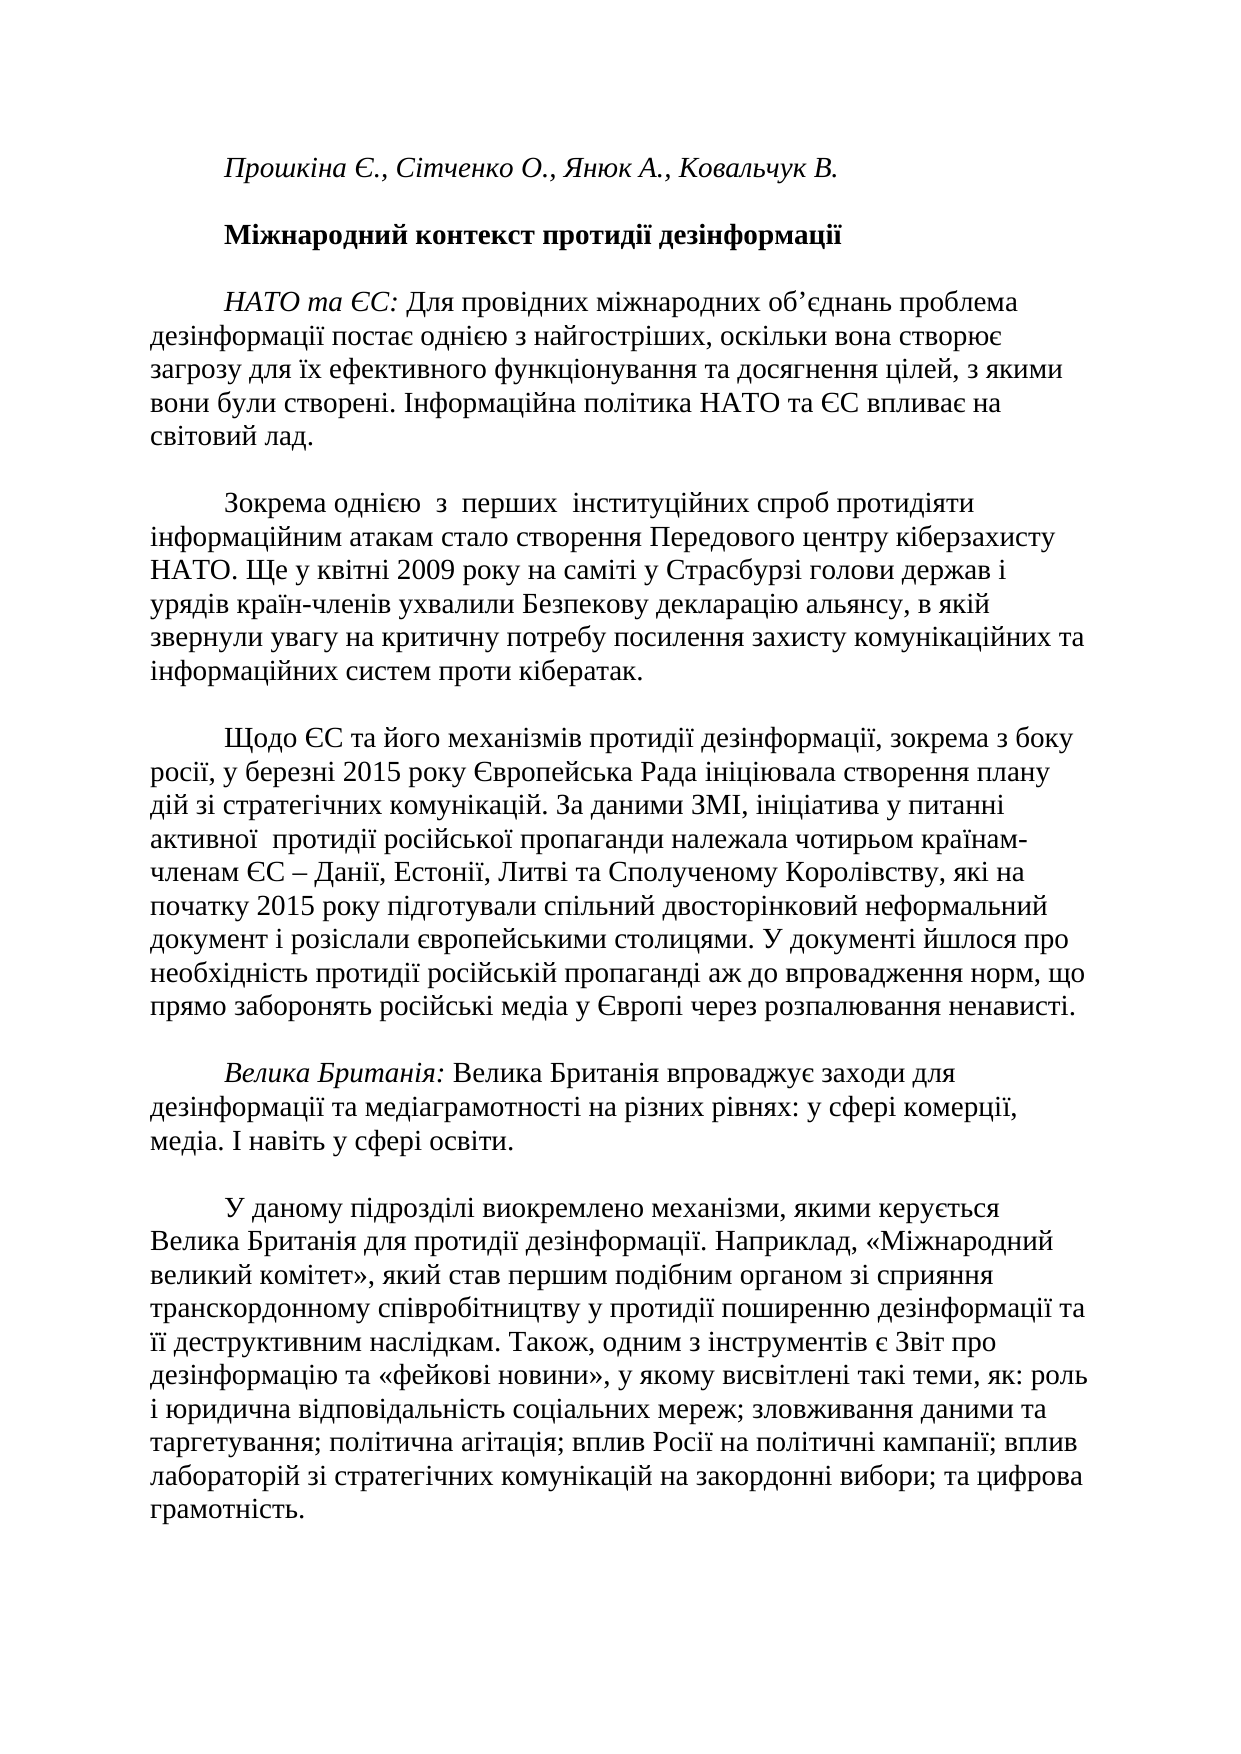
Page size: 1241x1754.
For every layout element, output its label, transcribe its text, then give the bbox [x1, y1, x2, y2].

text НАТО та ЄС: Для провідних міжнародних об’єднань проблема дезінформації постає однією з найгостріших, оскільки вона створює загрозу для їх ефективного функціонування та досягнення цілей, з якими вони були створені. Інформаційна політика НАТО та ЄС впливає на світовий лад. [150, 284, 1090, 452]
text Зокрема однією з перших інституційних спроб протидіяти інформаційним атакам стало створення Передового центру кіберзахисту НАТО. Ще у квітні 2009 року на саміті у Страсбурзі голови держав і урядів країн-членів ухвалили Безпекову декларацію альянсу, в якій звернули увагу на критичну потребу посилення захисту комунікаційних та інформаційних систем проти кібератак. [150, 485, 1090, 687]
text Велика Британія: Велика Британія впроваджує заходи для дезінформації та медіаграмотності на різних рівнях: у сфері комерції, медіа. І навіть у сфері освіти. [150, 1056, 1090, 1156]
text Міжнародний контекст протидії дезінформації [150, 217, 1090, 251]
text У даному підрозділі виокремлено механізми, якими керується Велика Британія для протидії дезінформації. Наприклад, «Міжнародний великий комітет», який став першим подібним органом зі сприяння транскордонному співробітництву у протидії поширенню дезінформації та її деструктивним наслідкам. Також, одним з інструментів є Звіт про дезінформацію та «фейкові новини», у якому висвітлені такі теми, як: роль і юридична відповідальність соціальних мереж; зловживання даними та таргетування; політична агітація; вплив Росії на політичні кампанії; вплив лабораторій зі стратегічних комунікацій на закордонні вибори; та цифрова грамотність. [150, 1190, 1090, 1525]
text Прошкіна Є., Сітченко О., Янюк А., Ковальчук В. [150, 150, 1090, 183]
text Щодо ЄС та його механізмів протидії дезінформації, зокрема з боку росії, у березні 2015 року Європейська Рада ініціювала створення плану дій зі стратегічних комунікацій. За даними ЗМІ, ініціатива у питанні активної протидії російської пропаганди належала чотирьом країнам-членам ЄС – Данії, Естонії, Литві та Сполученому Королівству, які на початку 2015 року підготували спільний двосторінковий неформальний документ і розіслали європейськими столицями. У документі йшлося про необхідність протидії російській пропаганді аж до впровадження норм, що прямо заборонять російські медіа у Європі через розпалювання ненависті. [150, 720, 1090, 1022]
